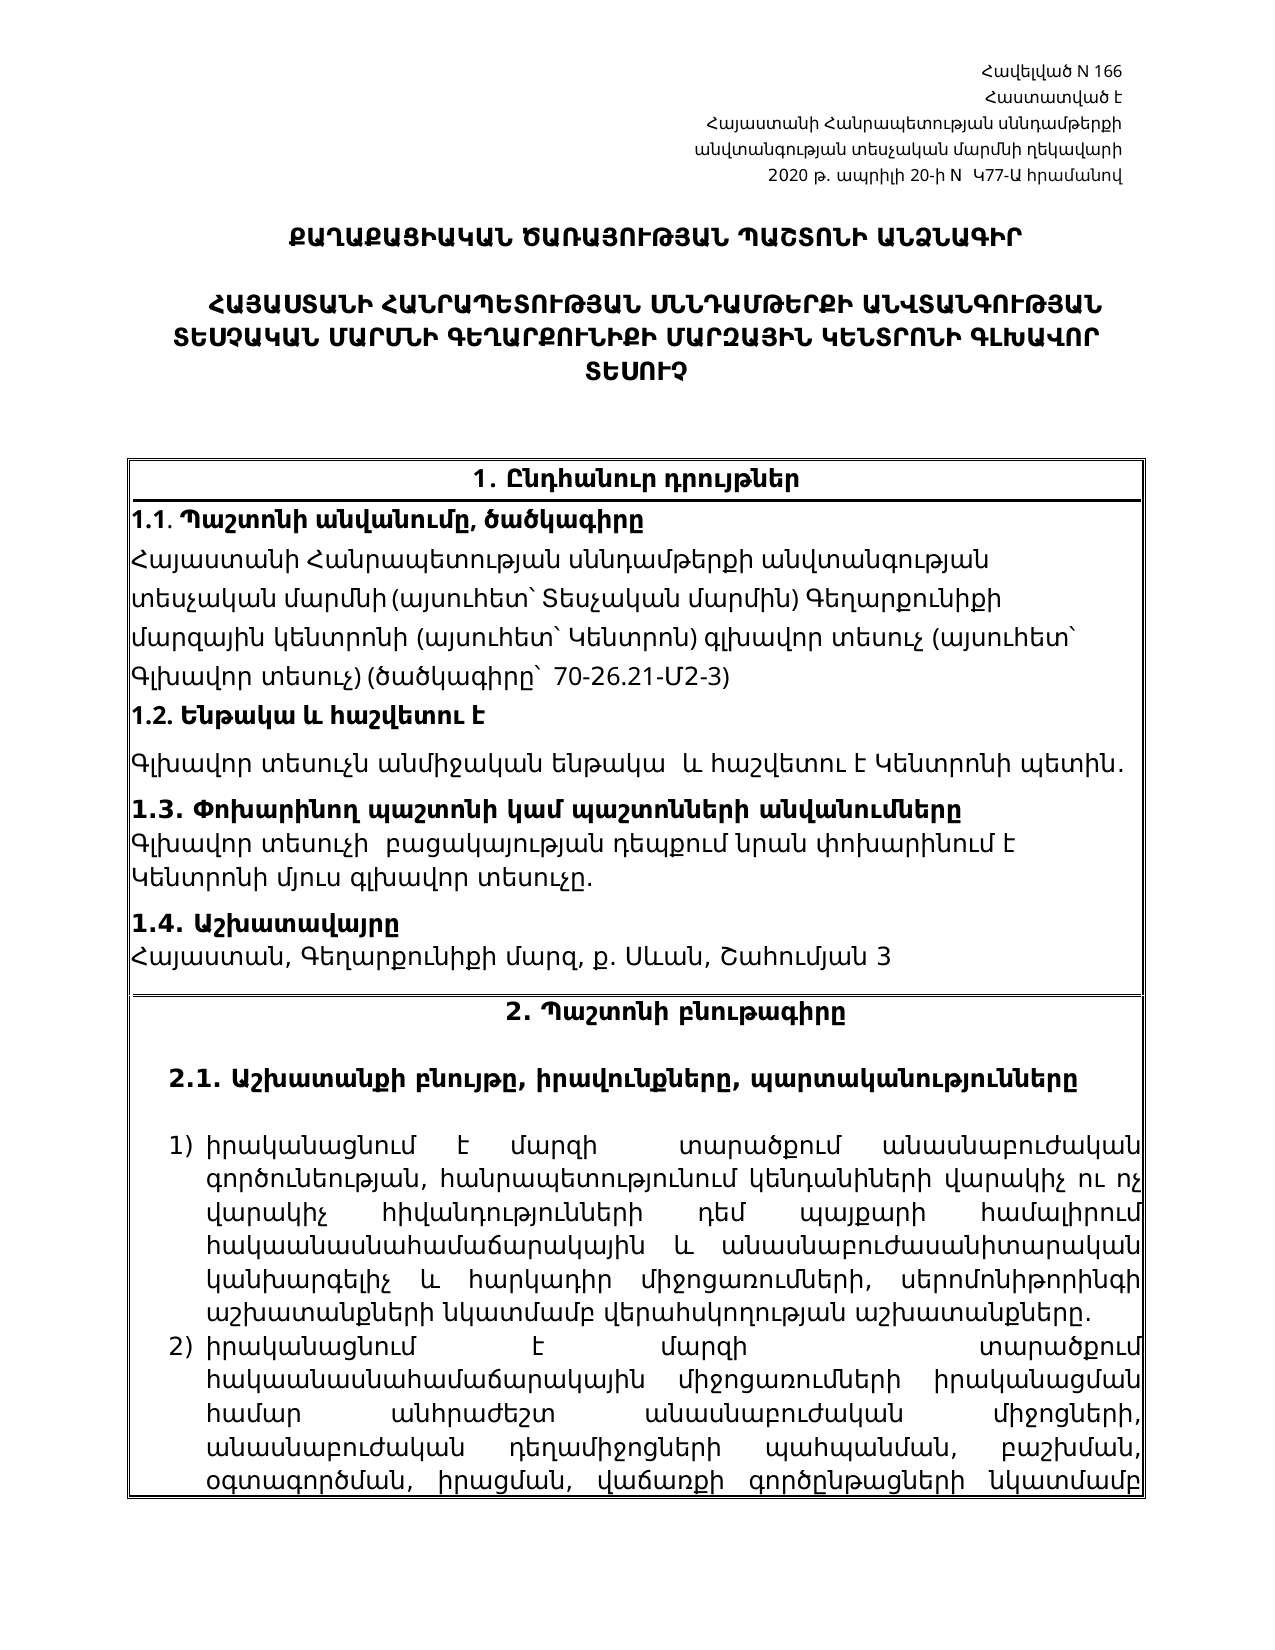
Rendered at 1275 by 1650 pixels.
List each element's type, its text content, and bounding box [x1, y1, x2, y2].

table_header 1․ Ընդհանուր դրույթներ [130, 461, 1142, 499]
table_cell 1.1. Պաշտոնի անվանումը, ծածկագիրը Հայաստանի Հանրապետության սննդամթերքի անվտանգության տեսչական մարմնի (այսուհետ՝ Տեսչական մարմին) Գեղարքունիքի մարզային կենտրոնի (այսուհետ՝ Կենտրոն) գլխավոր տեսուչ (այսուհետ՝ Գլխավոր տեսուչ) (ծածկագիրը՝ 70-26.21-Մ2-3) 1.2. Ենթակա և հաշվետու է Գլխավոր տեսուչն անմիջական ենթակա և հաշվետու է Կենտրոնի պետին․ 1.3. Փոխարինող պաշտոնի կամ պաշտոնների անվանումները Գլխավոր տեսուչի բացակայության դեպքում նրան փոխարինում է Կենտրոնի մյուս գլխավոր տեսուչը. 1.4. Աշխատավայրը Հայաստան, Գեղարքունիքի մարզ, ք. Սևան, Շահումյան 3 [130, 499, 1142, 993]
text 2020 թ. ապրիլի 20-ի N Կ77-Ա հրամանով [150, 163, 1122, 186]
text Հաստատված է [150, 85, 1122, 108]
text Հավելված N 166 [150, 59, 1122, 82]
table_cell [130, 994, 1143, 1495]
text անվտանգության տեսչական մարմնի ղեկավարի [150, 137, 1122, 160]
text ՔԱՂԱՔԱՑԻԱԿԱՆ ԾԱՌԱՅՈՒԹՅԱՆ ՊԱՇՏՈՆԻ ԱՆՁՆԱԳԻՐ [150, 223, 1122, 252]
text ՀԱՅԱՍՏԱՆԻ ՀԱՆՐԱՊԵՏՈՒԹՅԱՆ ՍՆՆԴԱՄԹԵՐՔԻ ԱՆՎՏԱՆԳՈՒԹՅԱՆ ՏԵՍՉԱԿԱՆ ՄԱՐՄՆԻ ԳԵՂԱՐՔՈՒՆԻՔԻ ՄԱՐԶԱՅԻՆ ԿԵՆՏՐՈՆԻ ԳԼԽԱՎՈՐ ՏԵՍՈՒՉ [150, 290, 1122, 386]
text Հայաստանի Հանրապետության սննդամթերքի [150, 111, 1122, 134]
